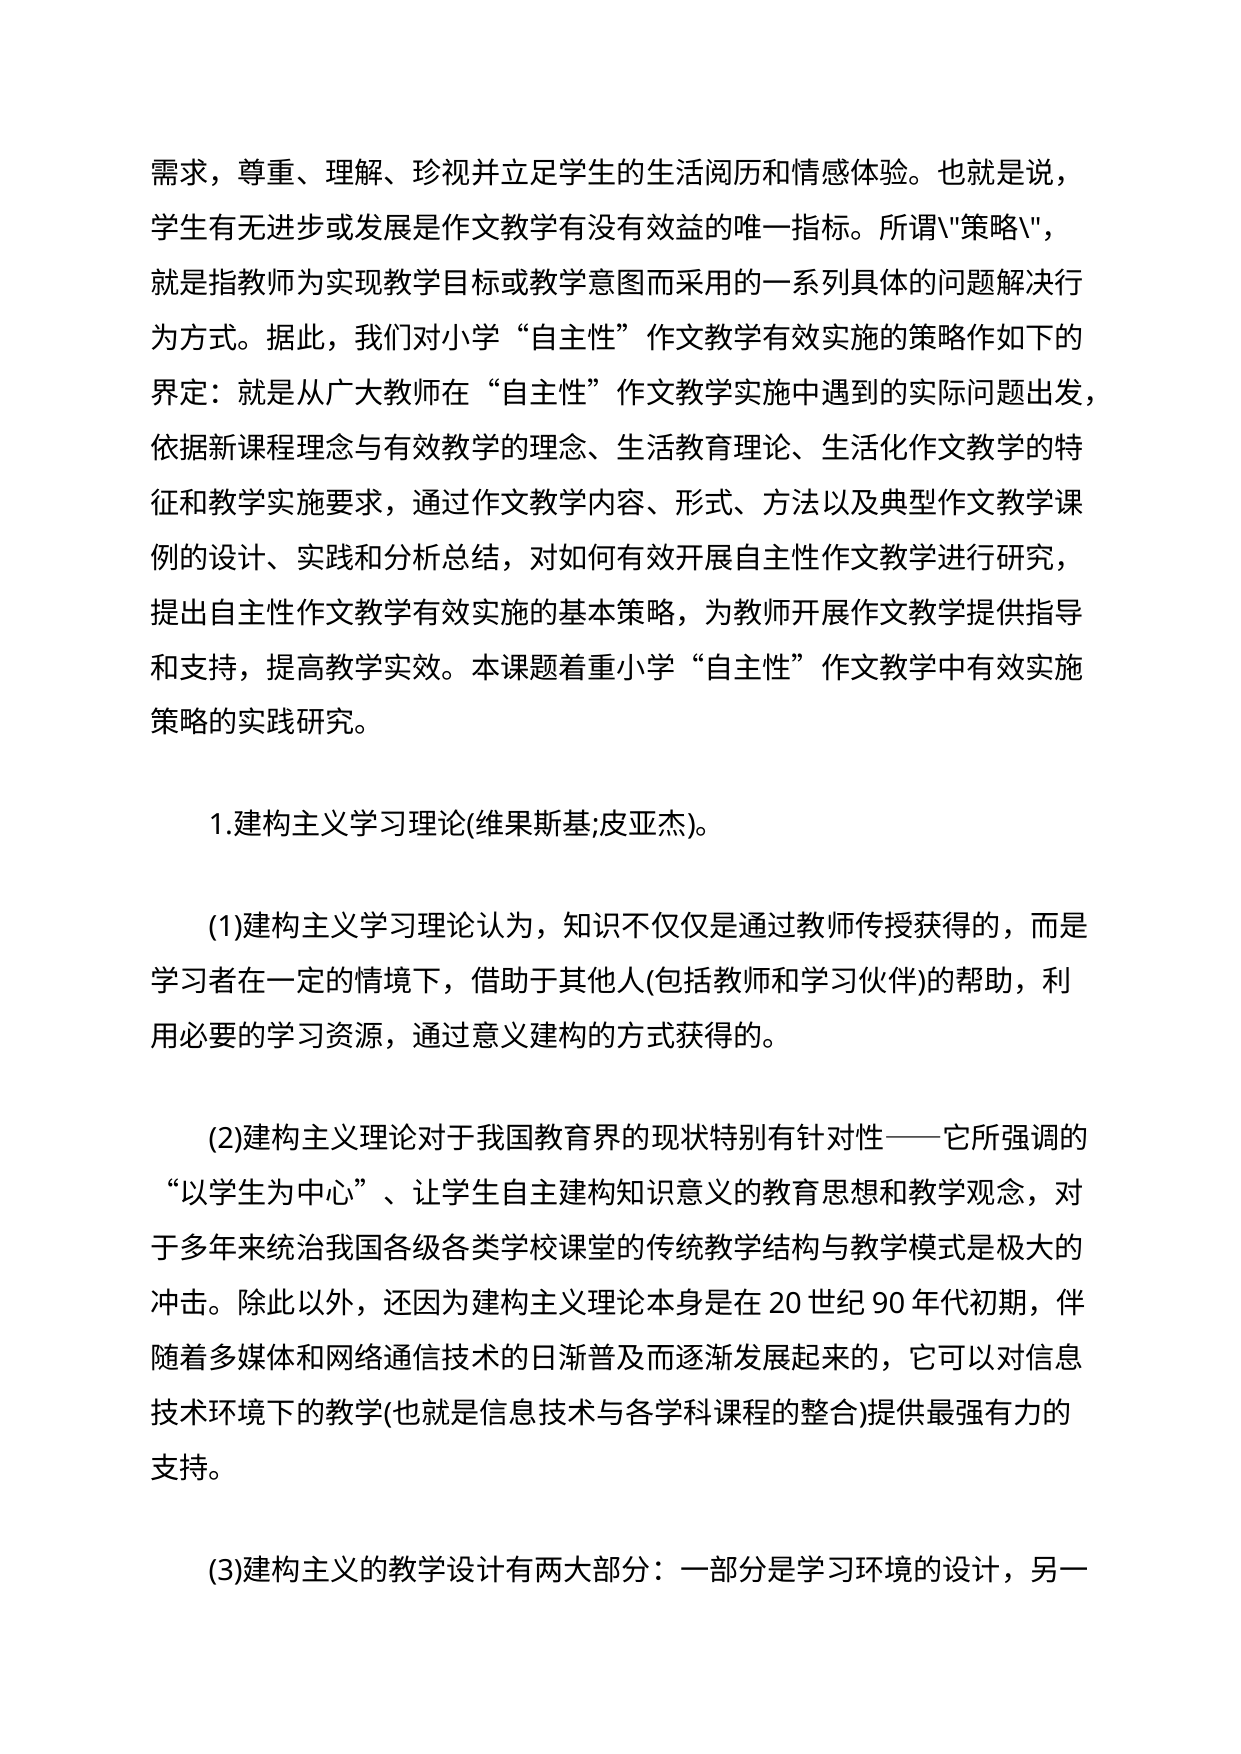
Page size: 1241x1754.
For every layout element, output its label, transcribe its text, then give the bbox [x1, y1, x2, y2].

text 1.建构主义学习理论(维果斯基;皮亚杰)。 [150, 801, 1090, 843]
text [150, 1546, 1090, 1588]
text (2)建构主义理论对于我国教育界的现状特别有针对性——它所强调的“以学生为中心”、让学生自主建构知识意义的教育思想和教学观念，对于多年来统治我国各级各类学校课堂的传统教学结构与教学模式是极大的冲击。除此以外，还因为建构主义理论本身是在20世纪90年代初期，伴随着多媒体和网络通信技术的日渐普及而逐渐发展起来的，它可以对信息技术环境下的教学(也就是信息技术与各学科课程的整合)提供最强有力的支持。 [150, 1114, 1090, 1487]
text (1)建构主义学习理论认为，知识不仅仅是通过教师传授获得的，而是学习者在一定的情境下，借助于其他人(包括教师和学习伙伴)的帮助，利用必要的学习资源，通过意义建构的方式获得的。 [150, 903, 1090, 1055]
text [150, 150, 1090, 741]
